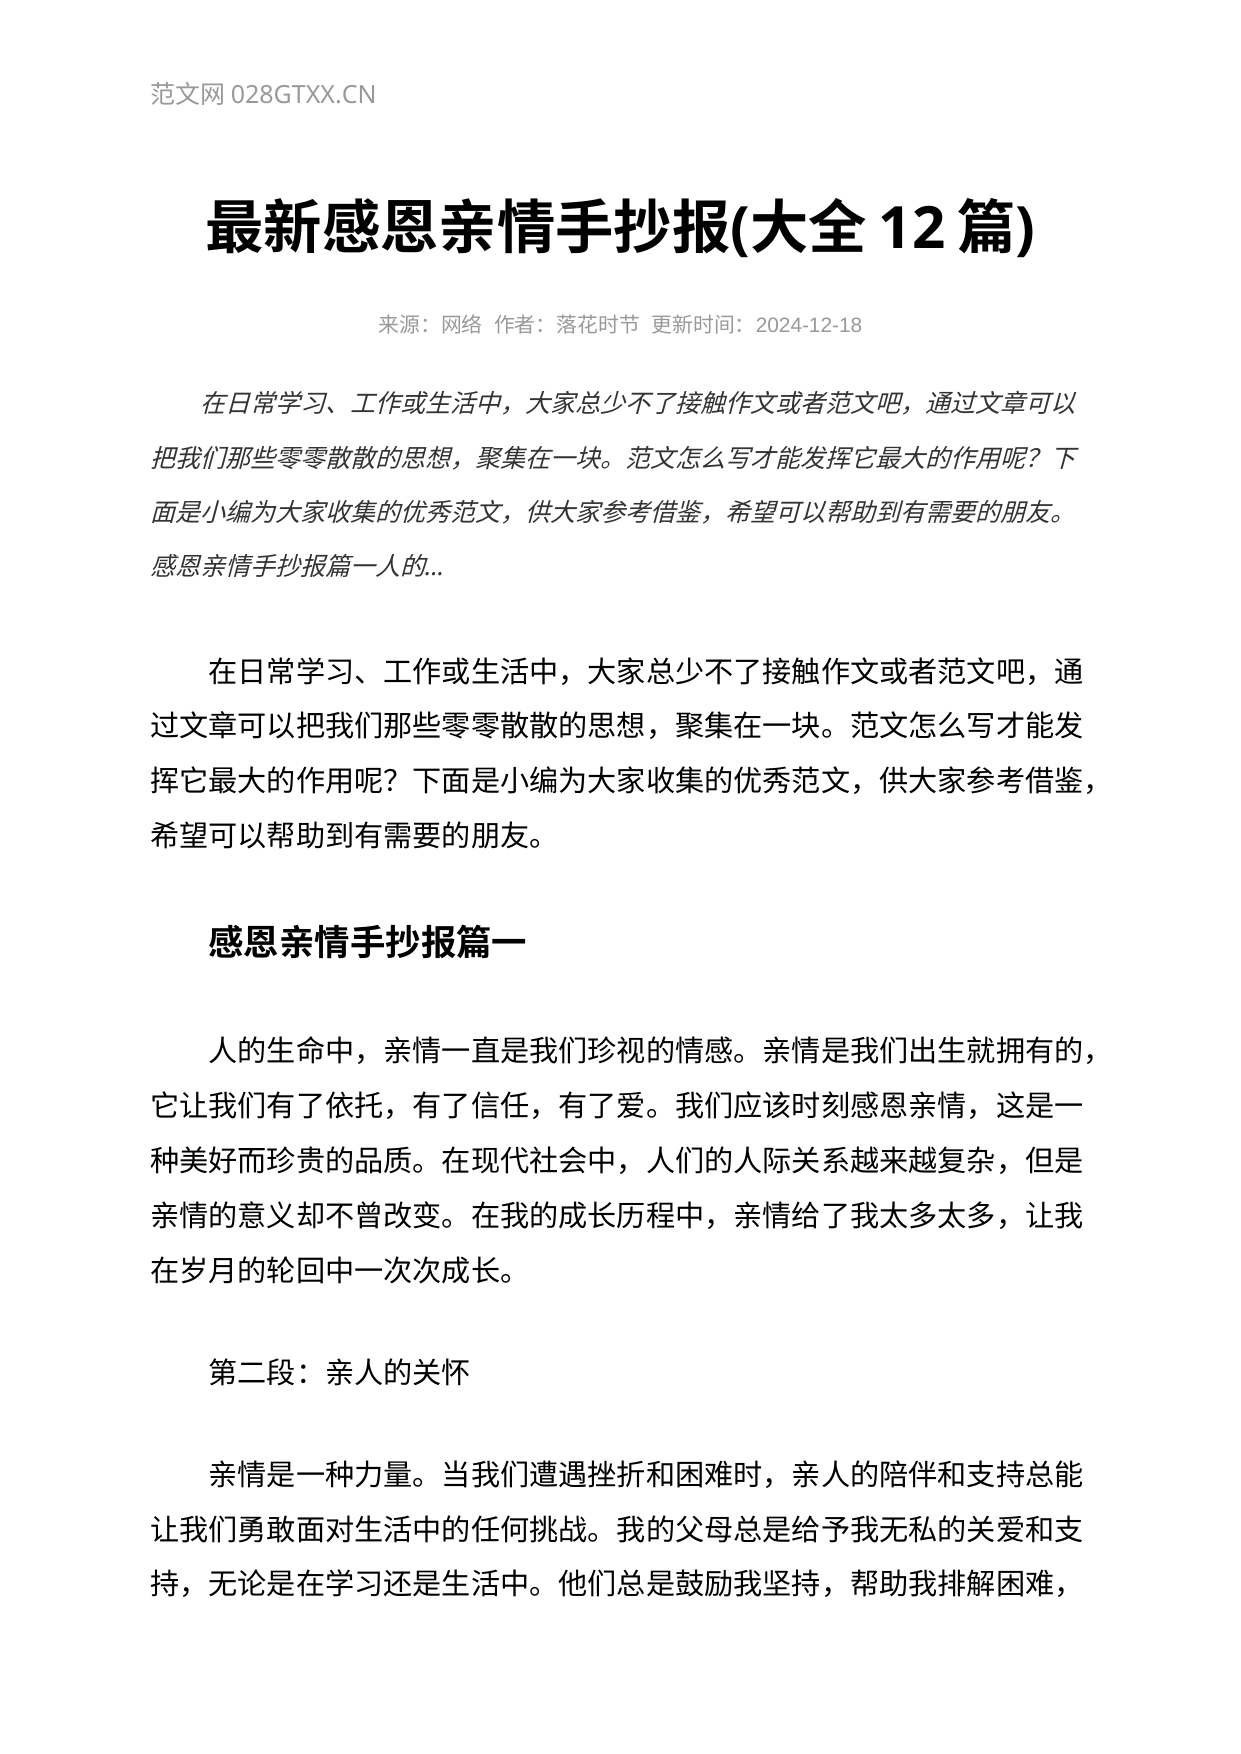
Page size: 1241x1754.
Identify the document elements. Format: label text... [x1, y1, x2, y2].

text 来源：网络 作者：落花时节 更新时间：2024-12-18 [150, 313, 1090, 337]
text 第二段：亲人的关怀 [150, 1349, 1090, 1392]
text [150, 1451, 1090, 1603]
text 在日常学习、工作或生活中，大家总少不了接触作文或者范文吧，通过文章可以把我们那些零零散散的思想，聚集在一块。范文怎么写才能发挥它最大的作用呢？下面是小编为大家收集的优秀范文，供大家参考借鉴，希望可以帮助到有需要的朋友。感恩亲情手抄报篇一人的... [150, 384, 1090, 583]
text 感恩亲情手抄报篇一 [150, 914, 1090, 966]
subtitle 最新感恩亲情手抄报(大全12篇) [150, 181, 1090, 266]
text 在日常学习、工作或生活中，大家总少不了接触作文或者范文吧，通过文章可以把我们那些零零散散的思想，聚集在一块。范文怎么写才能发挥它最大的作用呢？下面是小编为大家收集的优秀范文，供大家参考借鉴，希望可以帮助到有需要的朋友。 [150, 648, 1090, 855]
text 人的生命中，亲情一直是我们珍视的情感。亲情是我们出生就拥有的，它让我们有了依托，有了信任，有了爱。我们应该时刻感恩亲情，这是一种美好而珍贵的品质。在现代社会中，人们的人际关系越来越复杂，但是亲情的意义却不曾改变。在我的成长历程中，亲情给了我太多太多，让我在岁月的轮回中一次次成长。 [150, 1028, 1090, 1290]
